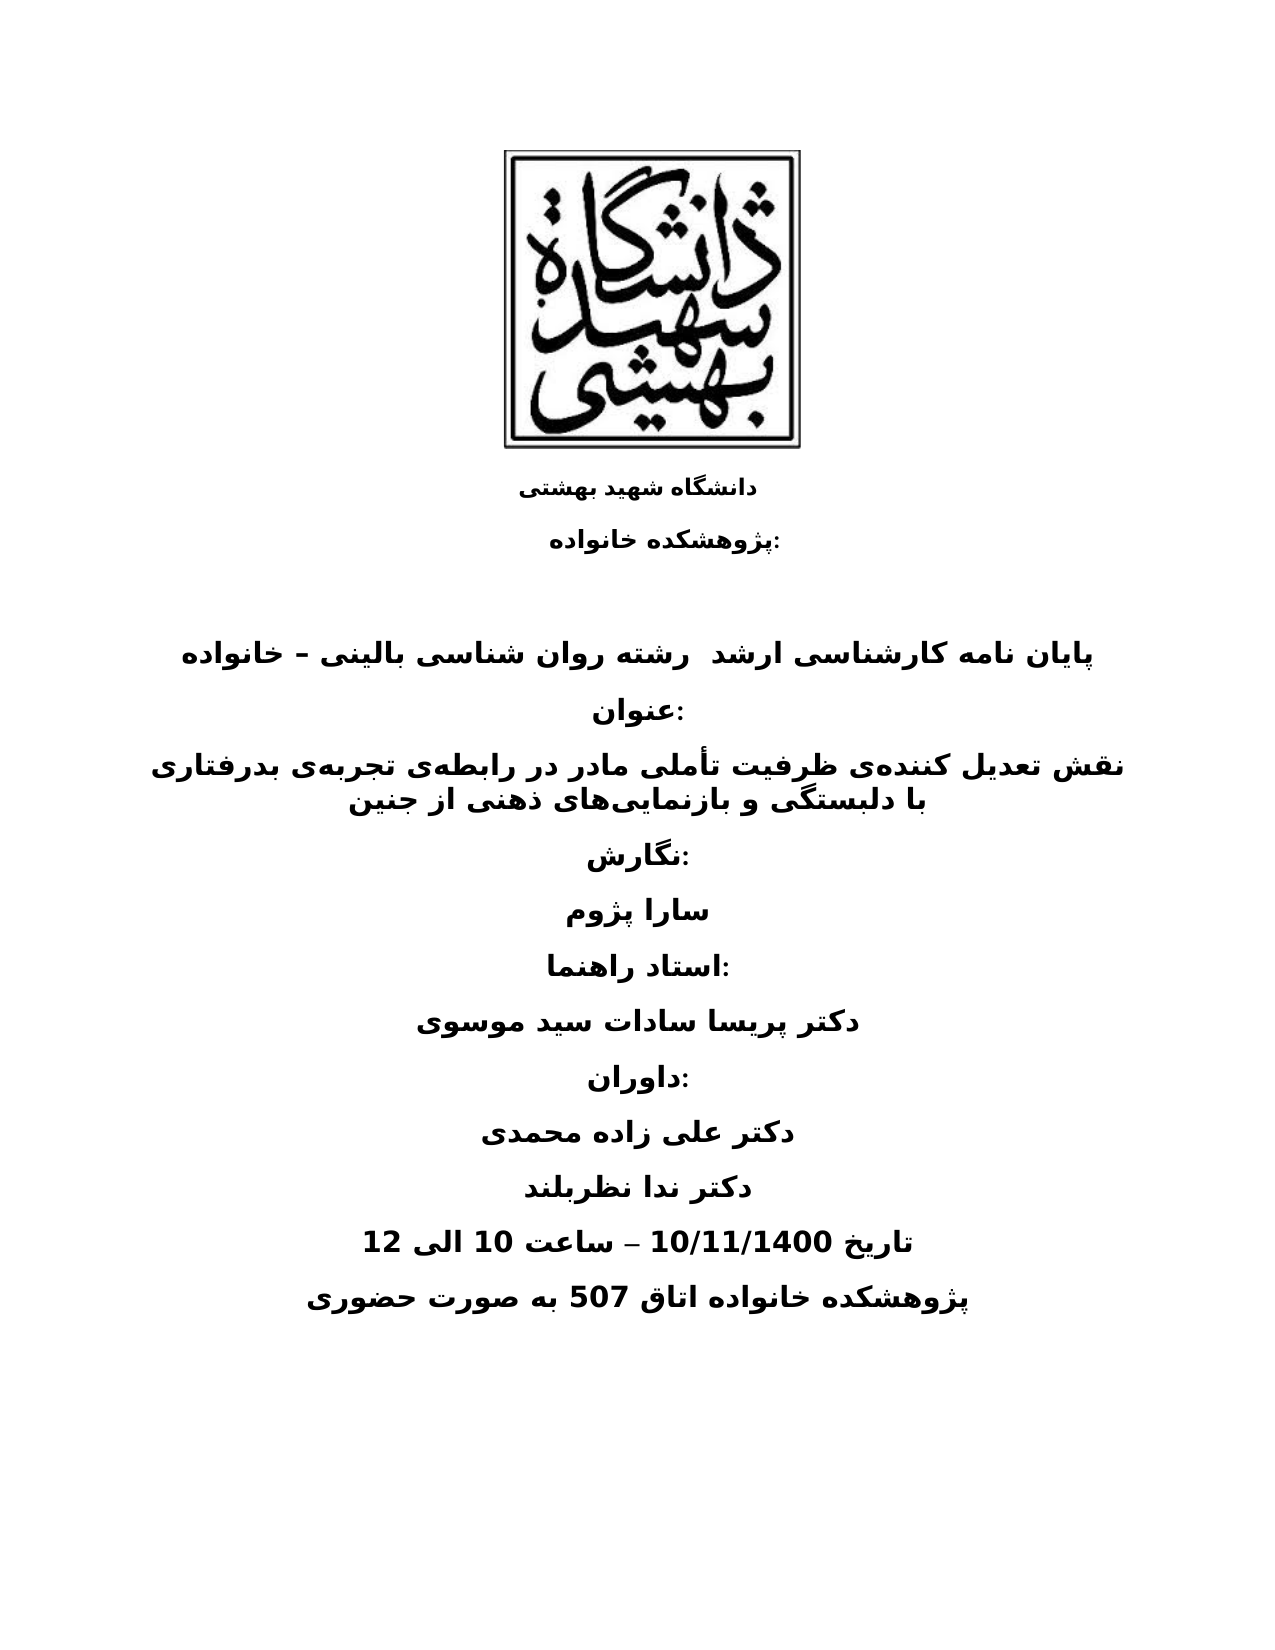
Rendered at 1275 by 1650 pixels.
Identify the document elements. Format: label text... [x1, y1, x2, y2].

text دکتر پریسا سادات سید موسوی [150, 1004, 1125, 1038]
text عنوان: [150, 692, 1125, 727]
text تاریخ 10/11/1400 – ساعت 10 الی 12 [150, 1225, 1125, 1259]
text دانشگاه شهید بهشتی [150, 473, 1125, 500]
text سارا پژوم [150, 893, 1125, 927]
text پژوهشکده خانواده: [504, 524, 1125, 555]
text دکتر ندا نظربلند [150, 1171, 1125, 1204]
text پایان نامه کارشناسی ارشد رشته روان شناسی بالینی – خانواده [150, 637, 1125, 671]
text نگارش: [150, 837, 1125, 872]
picture [503, 150, 801, 449]
text دکتر علی زاده محمدی [150, 1116, 1125, 1150]
text استاد راهنما: [150, 948, 1125, 984]
text پژوهشکده خانواده اتاق 507 به صورت حضوری [150, 1280, 1125, 1314]
text نقش تعدیل کننده‌ی ظرفیت تأملی مادر در رابطه‌ی تجربه‌ی بدرفتاری با دلبستگی و بازنمایی‌های ذهنی از جنین [150, 748, 1125, 816]
text داوران: [150, 1059, 1125, 1095]
